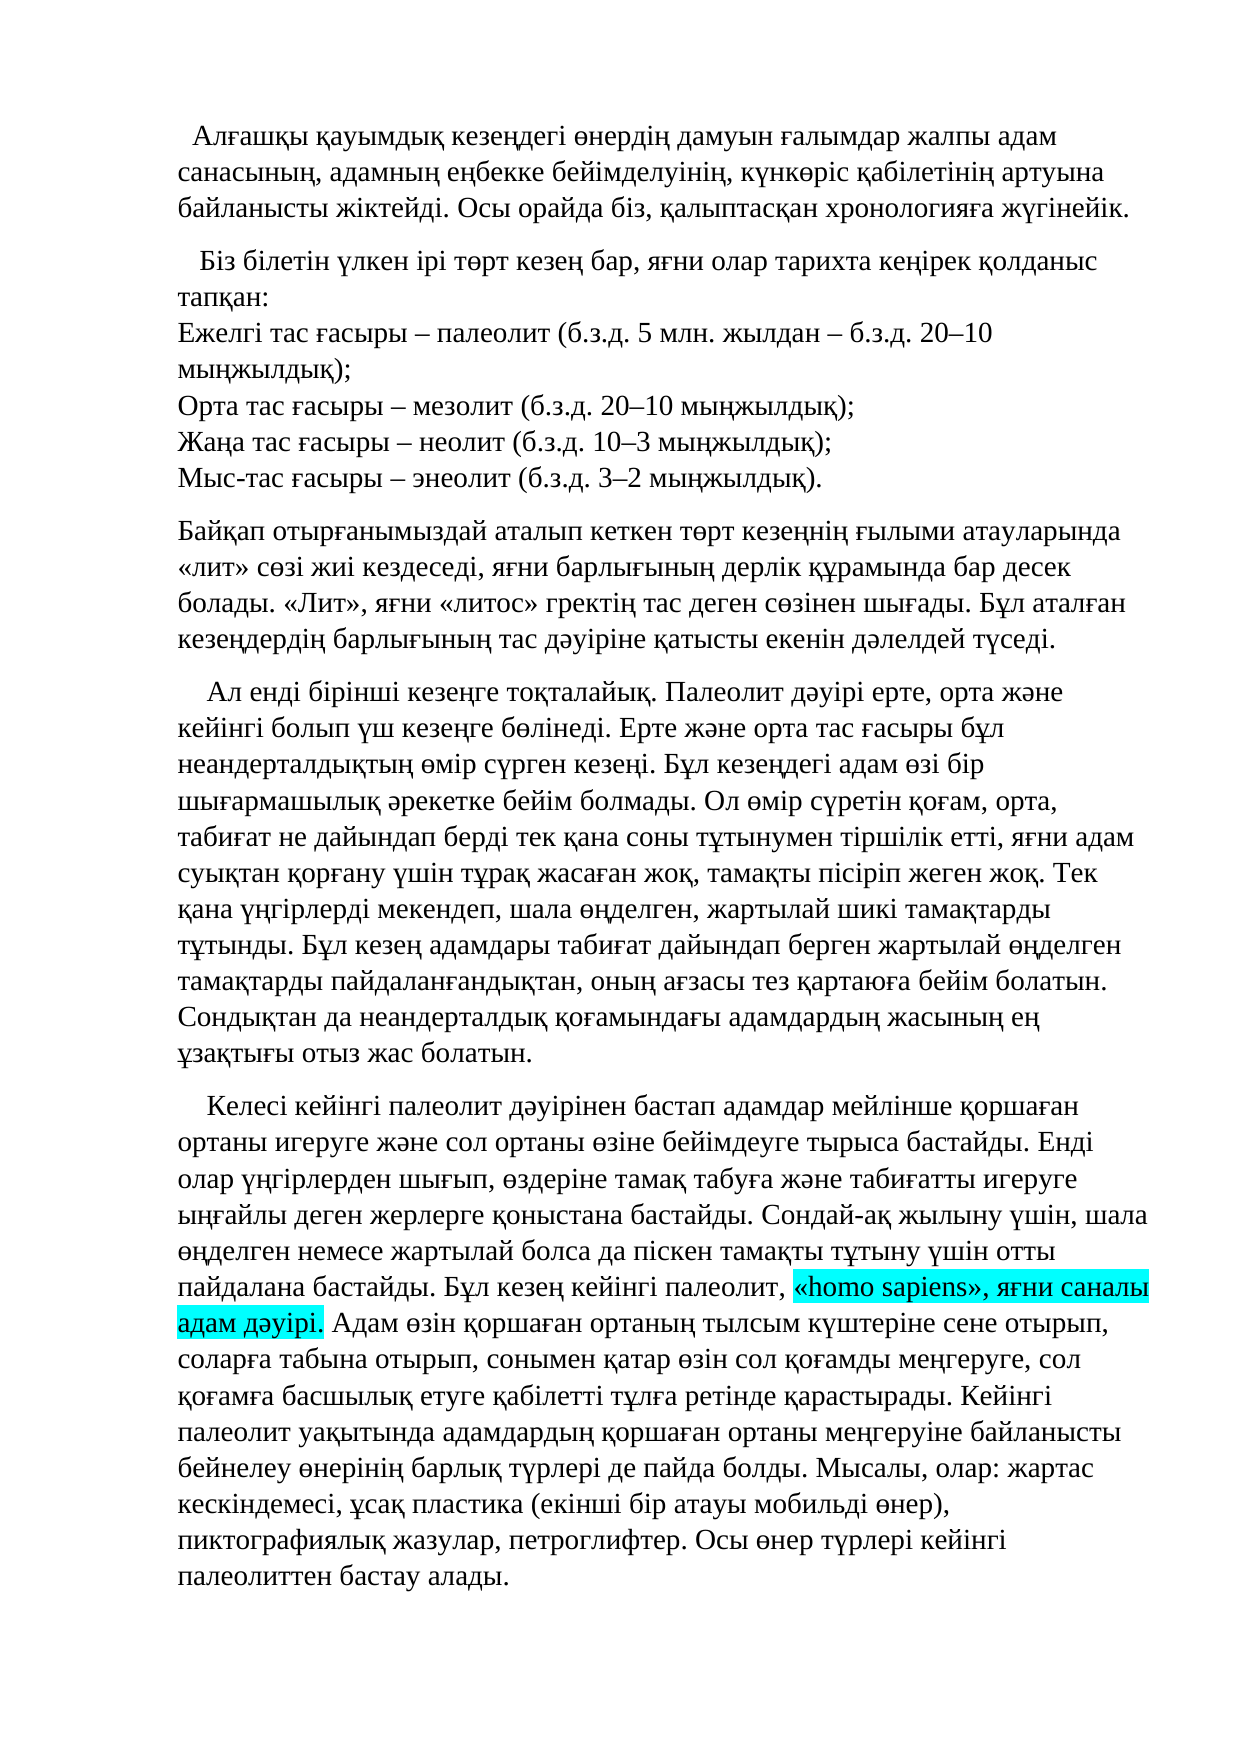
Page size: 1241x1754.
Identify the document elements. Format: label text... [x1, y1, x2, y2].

text Байқап отырғанымыздай аталып кеткен төрт кезеңнің ғылыми атауларында «лит» сөзі жиі кездеседі, яғни барлығының дерлік құрамында бар десек болады. «Лит», яғни «литос» гректің тас деген сөзінен шығады. Бұл аталған кезеңдердің барлығының тас дәуіріне қатысты екенін дәлелдей түседі. [177, 513, 1152, 655]
text Алғашқы қауымдық кезеңдегі өнердің дамуын ғалымдар жалпы адам санасының, адамның еңбекке бейімделуінің, күнкөріс қабілетінің артуына байланысты жіктейді. Осы орайда біз, қалыптасқан хронологияға жүгінейік. [177, 118, 1152, 224]
text Ал енді бірінші кезеңге тоқталайық. Палеолит дәуірі ерте, орта және кейінгі болып үш кезеңге бөлінеді. Ерте және орта тас ғасыры бұл неандерталдықтың өмір сүрген кезеңі. Бұл кезеңдегі адам өзі бір шығармашылық әрекетке бейім болмады. Ол өмір сүретін қоғам, орта, табиғат не дайындап берді тек қана соны тұтынумен тіршілік етті, яғни адам суықтан қорғану үшін тұрақ жасаған жоқ, тамақты пісіріп жеген жоқ. Тек қана үңгірлерді мекендеп, шала өңделген, жартылай шикі тамақтарды тұтынды. Бұл кезең адамдары табиғат дайындап берген жартылай өңделген тамақтарды пайдаланғандықтан, оның ағзасы тез қартаюға бейім болатын. Сондықтан да неандерталдық қоғамындағы адамдардың жасының ең ұзақтығы отыз жас болатын. [177, 674, 1152, 1069]
text Біз білетін үлкен ірі төрт кезең бар, яғни олар тарихта кеңірек қолданыс тапқан: Ежелгі тас ғасыры – палеолит (б.з.д. 5 млн. жылдан – б.з.д. 20–10 мыңжылдық); Орта тас ғасыры – мезолит (б.з.д. 20–10 мыңжылдық); Жаңа тас ғасыры – неолит (б.з.д. 10–3 мыңжылдық); Мыс-тас ғасыры – энеолит (б.з.д. 3–2 мыңжылдық). [177, 243, 1152, 494]
text Келесі кейінгі палеолит дәуірінен бастап адамдар мейлінше қоршаған ортаны игеруге және сол ортаны өзіне бейімдеуге тырыса бастайды. Енді олар үңгірлерден шығып, өздеріне тамақ табуға және табиғатты игеруге ыңғайлы деген жерлерге қоныстана бастайды. Сондай-ақ жылыну үшін, шала өңделген немесе жартылай болса да піскен тамақты тұтыну үшін отты пайдалана бастайды. Бұл кезең кейінгі палеолит, «homo sapiens», яғни саналы адам дәуірі. Адам өзін қоршаған ортаның тылсым күштеріне сене отырып, соларға табына отырып, сонымен қатар өзін сол қоғамды меңгеруге, сол қоғамға басшылық етуге қабілетті тұлға ретінде қарастырады. Кейінгі палеолит уақытында адамдардың қоршаған ортаны меңгеруіне байланысты бейнелеу өнерінің барлық түрлері де пайда болды. Мысалы, олар: жартас кескіндемесі, ұсақ пластика (екінші бір атауы мобильді өнер), пиктографиялық жазулар, петроглифтер. Осы өнер түрлері кейінгі палеолиттен бастау алады. [177, 1088, 1152, 1592]
